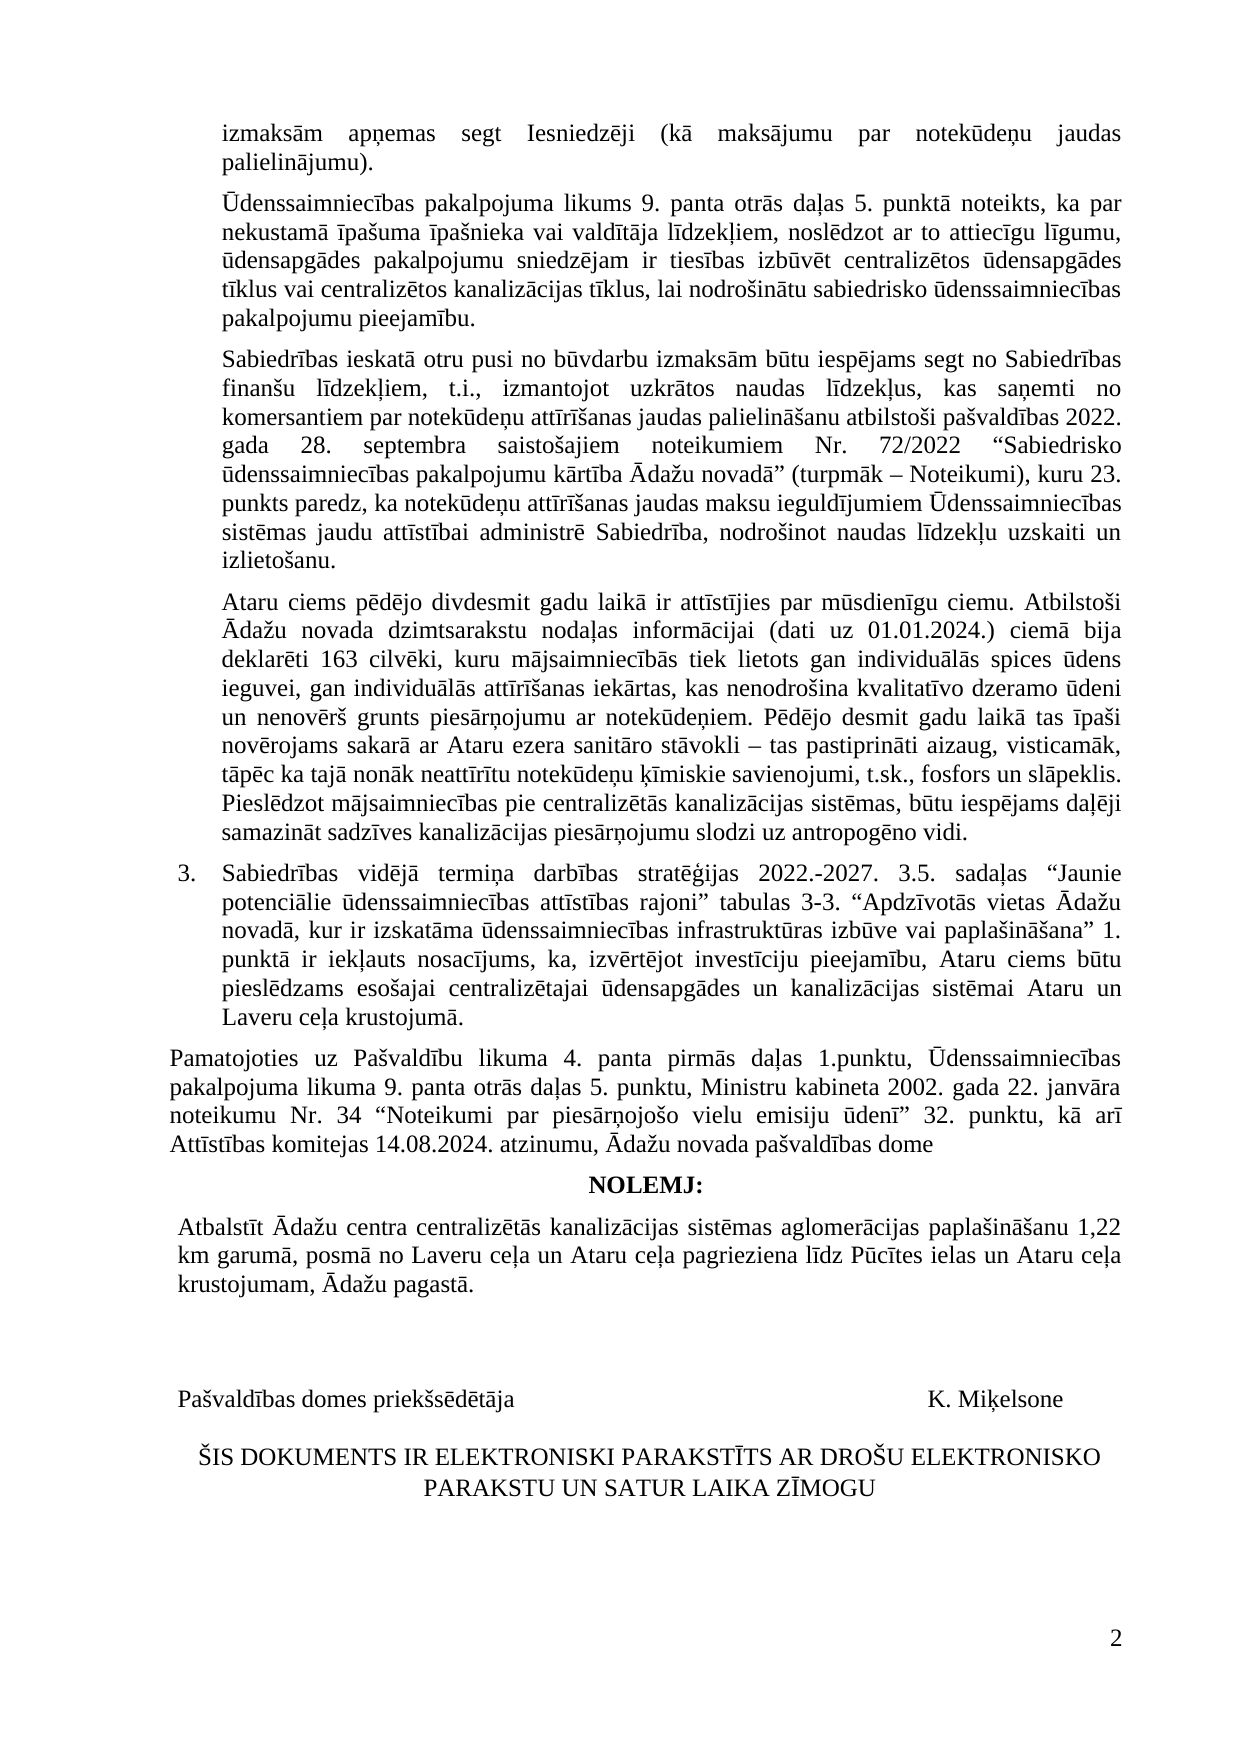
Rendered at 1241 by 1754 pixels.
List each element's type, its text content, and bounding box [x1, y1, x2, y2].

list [177, 118, 1122, 176]
text Pamatojoties uz Pašvaldību likuma 4. panta pirmās daļas 1.punktu, Ūdenssaimniecības pakalpojuma likuma 9. panta otrās daļas 5. punktu, Ministru kabineta 2002. gada 22. janvāra noteikumu Nr. 34 “Noteikumi par piesārņojošo vielu emisiju ūdenī” 32. punktu, kā arī Attīstības komitejas 14.08.2024. atzinumu, Ādažu novada pašvaldības dome [169, 1043, 1122, 1158]
text Sabiedrības ieskatā otru pusi no būvdarbu izmaksām būtu iespējams segt no Sabiedrības finanšu līdzekļiem, t.i., izmantojot uzkrātos naudas līdzekļus, kas saņemti no komersantiem par notekūdeņu attīrīšanas jaudas palielināšanu atbilstoši pašvaldības 2022. gada 28. septembra saistošajiem noteikumiem Nr. 72/2022 “Sabiedrisko ūdenssaimniecības pakalpojumu kārtība Ādažu novadā” (turpmāk – Noteikumi), kuru 23. punkts paredz, ka notekūdeņu attīrīšanas jaudas maksu ieguldījumiem Ūdenssaimniecības sistēmas jaudu attīstībai administrē Sabiedrība, nodrošinot naudas līdzekļu uzskaiti un izlietošanu. [222, 344, 1122, 574]
list Sabiedrības vidējā termiņa darbības stratēģijas 2022.-2027. 3.5. sadaļas “Jaunie potenciālie ūdenssaimniecības attīstības rajoni” tabulas 3-3. “Apdzīvotās vietas Ādažu novadā, kur ir izskatāma ūdenssaimniecības infrastruktūras izbūve vai paplašināšana” 1. punktā ir iekļauts nosacījums, ka, izvērtējot investīciju pieejamību, Ataru ciems būtu pieslēdzams esošajai centralizētajai ūdensapgādes un kanalizācijas sistēmai Ataru un Laveru ceļa krustojumā. [177, 858, 1122, 1031]
text Atbalstīt Ādažu centra centralizētās kanalizācijas sistēmas aglomerācijas paplašināšanu 1,22 km garumā, posmā no Laveru ceļa un Ataru ceļa pagrieziena līdz Pūcītes ielas un Ataru ceļa krustojumam, Ādažu pagastā. [177, 1212, 1122, 1298]
text ŠIS DOKUMENTS IR ELEKTRONISKI PARAKSTĪTS AR DROŠU ELEKTRONISKO PARAKSTU UN SATUR LAIKA ZĪMOGU [177, 1442, 1122, 1502]
text Ataru ciems pēdējo divdesmit gadu laikā ir attīstījies par mūsdienīgu ciemu. Atbilstoši Ādažu novada dzimtsarakstu nodaļas informācijai (dati uz 01.01.2024.) ciemā bija deklarēti 163 cilvēki, kuru mājsaimniecībās tiek lietots gan individuālās spices ūdens ieguvei, gan individuālās attīrīšanas iekārtas, kas nenodrošina kvalitatīvo dzeramo ūdeni un nenovērš grunts piesārņojumu ar notekūdeņiem. Pēdējo desmit gadu laikā tas īpaši novērojams sakarā ar Ataru ezera sanitāro stāvokli – tas pastiprināti aizaug, visticamāk, tāpēc ka tajā nonāk neattīrītu notekūdeņu ķīmiskie savienojumi, t.sk., fosfors un slāpeklis. Pieslēdzot mājsaimniecības pie centralizētās kanalizācijas sistēmas, būtu iespējams daļēji samazināt sadzīves kanalizācijas piesārņojumu slodzi uz antropogēno vidi. [221, 587, 1122, 846]
text NOLEMJ: [169, 1171, 1122, 1199]
text Ūdenssaimniecības pakalpojuma likums 9. panta otrās daļas 5. punktā noteikts, ka par nekustamā īpašuma īpašnieka vai valdītāja līdzekļiem, noslēdzot ar to attiecīgu līgumu, ūdensapgādes pakalpojumu sniedzējam ir tiesības izbūvēt centralizētos ūdensapgādes tīklus vai centralizētos kanalizācijas tīklus, lai nodrošinātu sabiedrisko ūdenssaimniecības pakalpojumu pieejamību. [222, 188, 1122, 332]
text Pašvaldības domes priekšsēdētāja K. Miķelsone [177, 1384, 1122, 1413]
